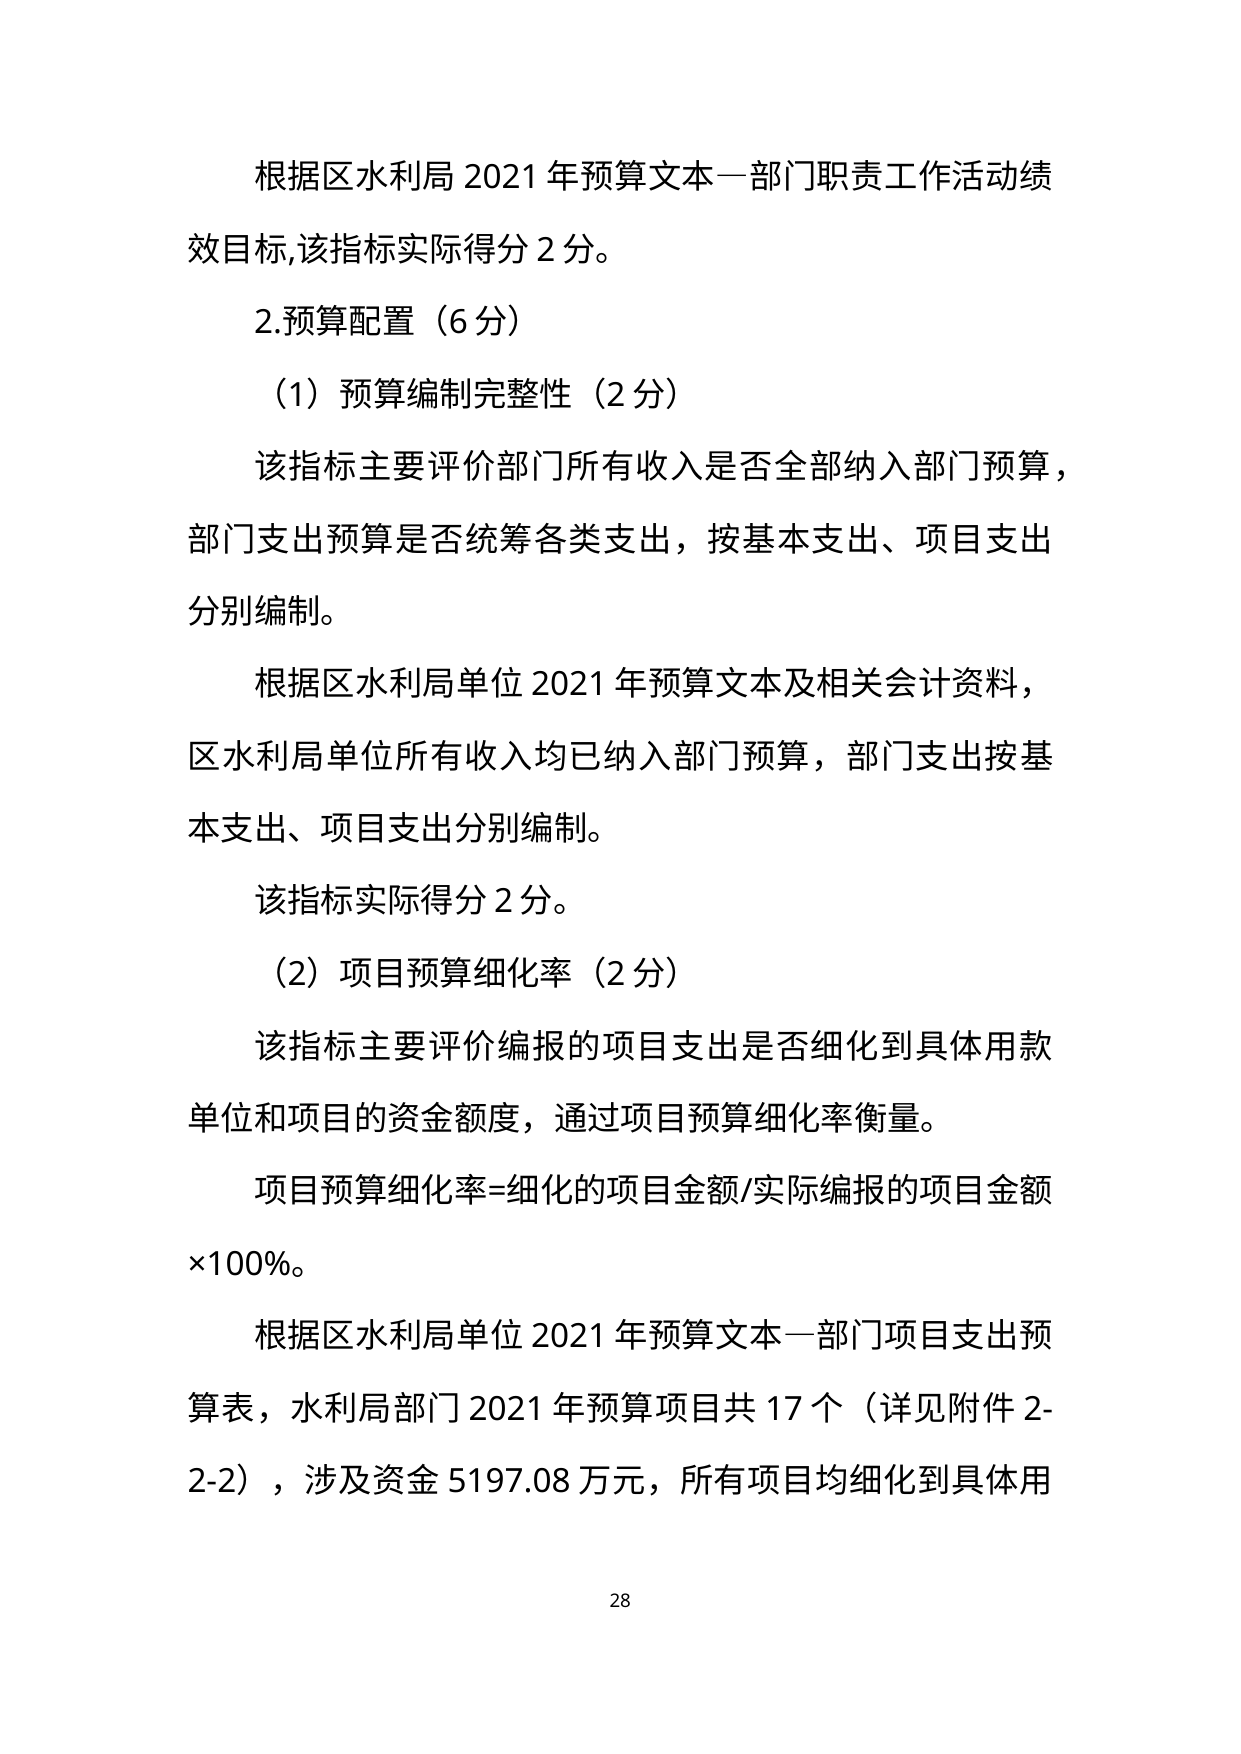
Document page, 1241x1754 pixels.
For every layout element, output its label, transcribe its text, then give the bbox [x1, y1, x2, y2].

text 根据区水利局2021年预算文本—部门职责工作活动绩效目标,该指标实际得分2分。 [187, 150, 1053, 271]
text 该指标主要评价编报的项目支出是否细化到具体用款单位和项目的资金额度，通过项目预算细化率衡量。 [187, 1019, 1053, 1140]
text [187, 1309, 1053, 1503]
text （2）项目预算细化率（2分） [187, 947, 1053, 995]
text 根据区水利局单位2021年预算文本及相关会计资料，区水利局单位所有收入均已纳入部门预算，部门支出按基本支出、项目支出分别编制。 [187, 657, 1053, 850]
text 2.预算配置（6分） [187, 295, 1053, 343]
text 该指标实际得分2分。 [187, 874, 1053, 923]
text 项目预算细化率=细化的项目金额/实际编报的项目金额×100%。 [187, 1164, 1053, 1285]
text （1）预算编制完整性（2分） [187, 368, 1053, 416]
text 该指标主要评价部门所有收入是否全部纳入部门预算，部门支出预算是否统筹各类支出，按基本支出、项目支出分别编制。 [187, 440, 1053, 633]
